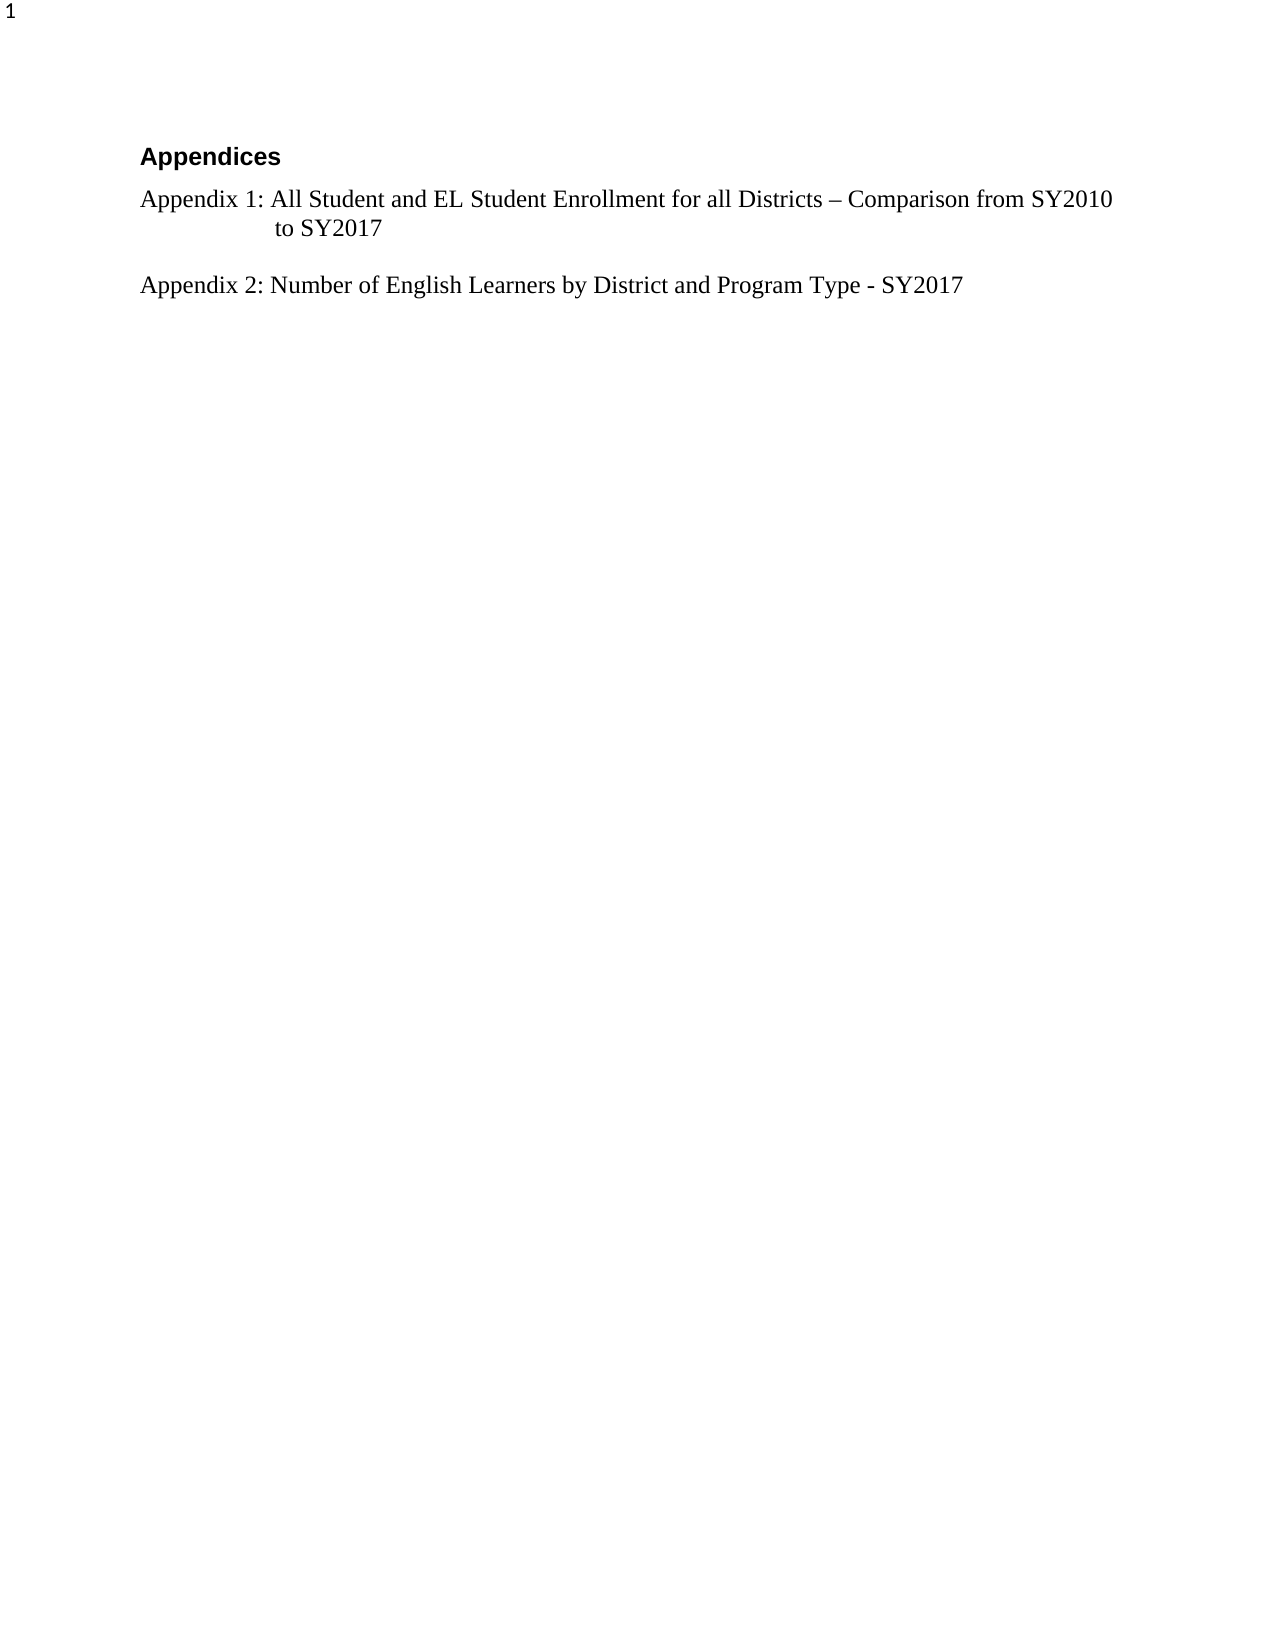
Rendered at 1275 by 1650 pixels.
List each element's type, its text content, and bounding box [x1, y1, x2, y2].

text Appendix 2: Number of English Learners by District and Program Type - SY2017 [139, 271, 1137, 299]
text Appendix 1: All Student and EL Student Enrollment for all Districts – Comparison from SY2010 to SY2017 [139, 184, 1137, 242]
subtitle Appendices [139, 142, 1137, 170]
